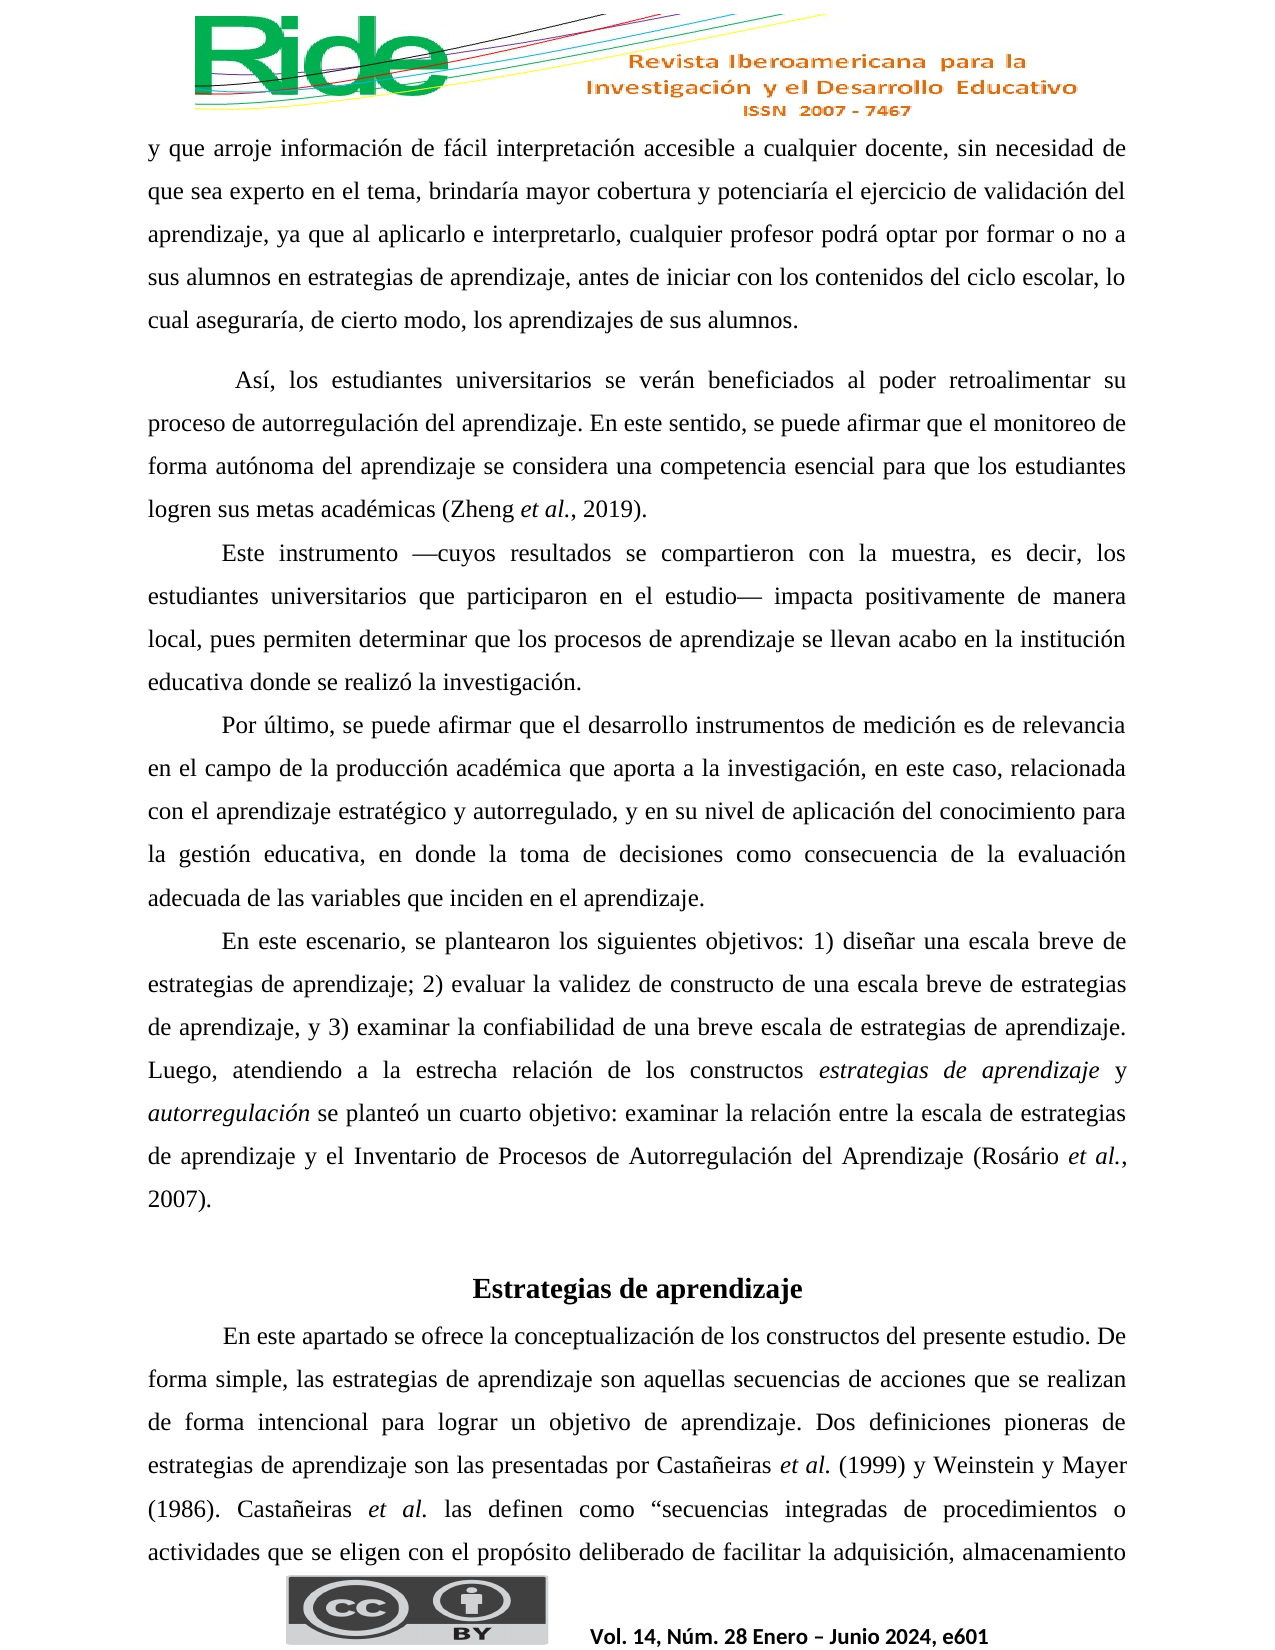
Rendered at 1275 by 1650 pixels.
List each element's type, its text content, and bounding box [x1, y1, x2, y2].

text Estrategias de aprendizaje [148, 1271, 1127, 1304]
picture [286, 1575, 549, 1645]
text Este instrumento —cuyos resultados se compartieron con la muestra, es decir, los estudiantes universitarios que participaron en el estudio— impacta positivamente de manera local, pues permiten determinar que los procesos de aprendizaje se llevan acabo en la institución educativa donde se realizó la investigación. [148, 538, 1127, 696]
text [148, 1321, 1127, 1566]
text Por último, se puede afirmar que el desarrollo instrumentos de medición es de relevancia en el campo de la producción académica que aporta a la investigación, en este caso, relacionada con el aprendizaje estratégico y autorregulado, y en su nivel de aplicación del conocimiento para la gestión educativa, en donde la toma de decisiones como consecuencia de la evaluación adecuada de las variables que inciden en el aprendizaje. [148, 710, 1127, 911]
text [148, 133, 1127, 334]
text Así, los estudiantes universitarios se verán beneficiados al poder retroalimentar su proceso de autorregulación del aprendizaje. En este sentido, se puede afirmar que el monitoreo de forma autónoma del aprendizaje se considera una competencia esencial para que los estudiantes logren sus metas académicas (Zheng et al., 2019). [148, 365, 1127, 523]
picture [194, 14, 1081, 119]
text En este escenario, se plantearon los siguientes objetivos: 1) diseñar una escala breve de estrategias de aprendizaje; 2) evaluar la validez de constructo de una escala breve de estrategias de aprendizaje, y 3) examinar la confiabilidad de una breve escala de estrategias de aprendizaje. Luego, atendiendo a la estrecha relación de los constructos estrategias de aprendizaje y autorregulación se planteó un cuarto objetivo: examinar la relación entre la escala de estrategias de aprendizaje y el Inventario de Procesos de Autorregulación del Aprendizaje (Rosário et al., 2007). [148, 926, 1127, 1213]
